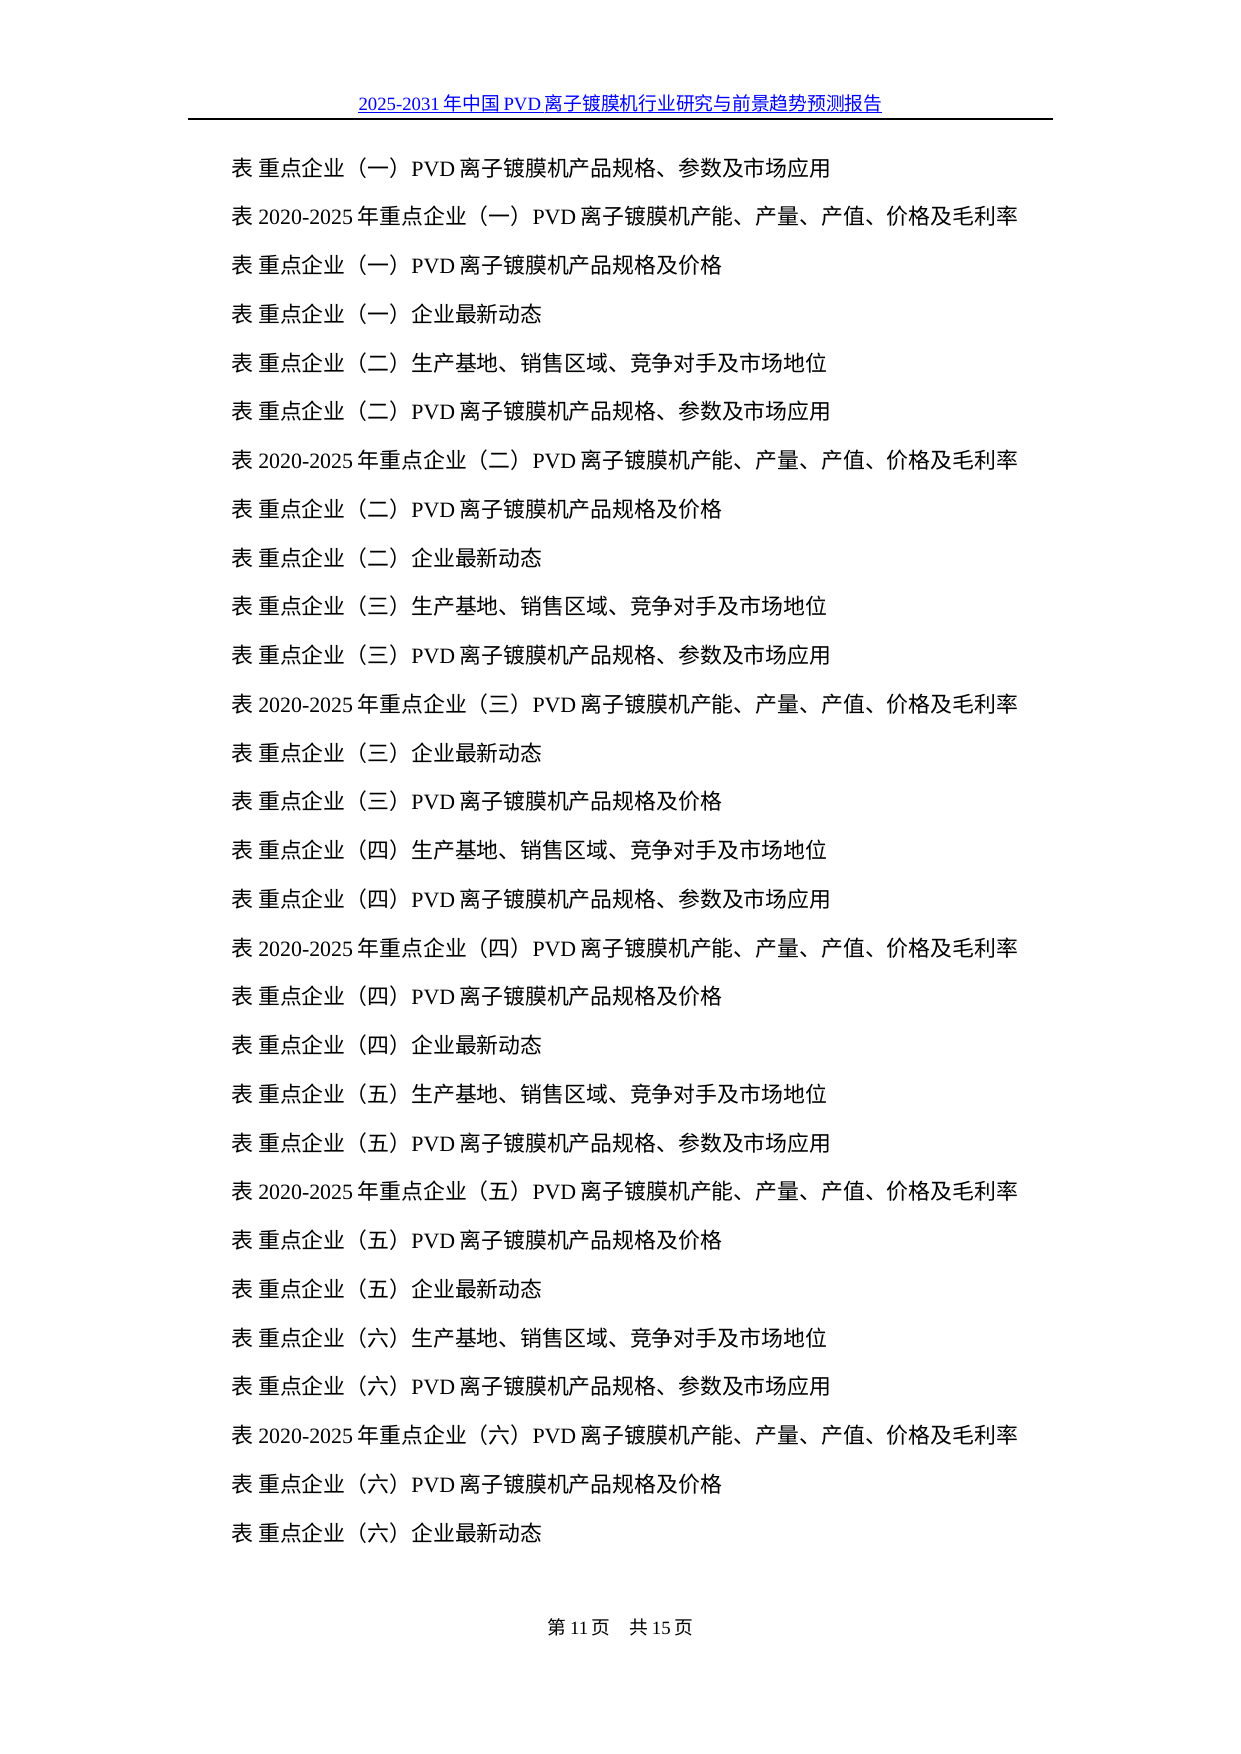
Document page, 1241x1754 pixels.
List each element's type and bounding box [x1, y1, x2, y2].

text [187, 150, 1053, 1548]
